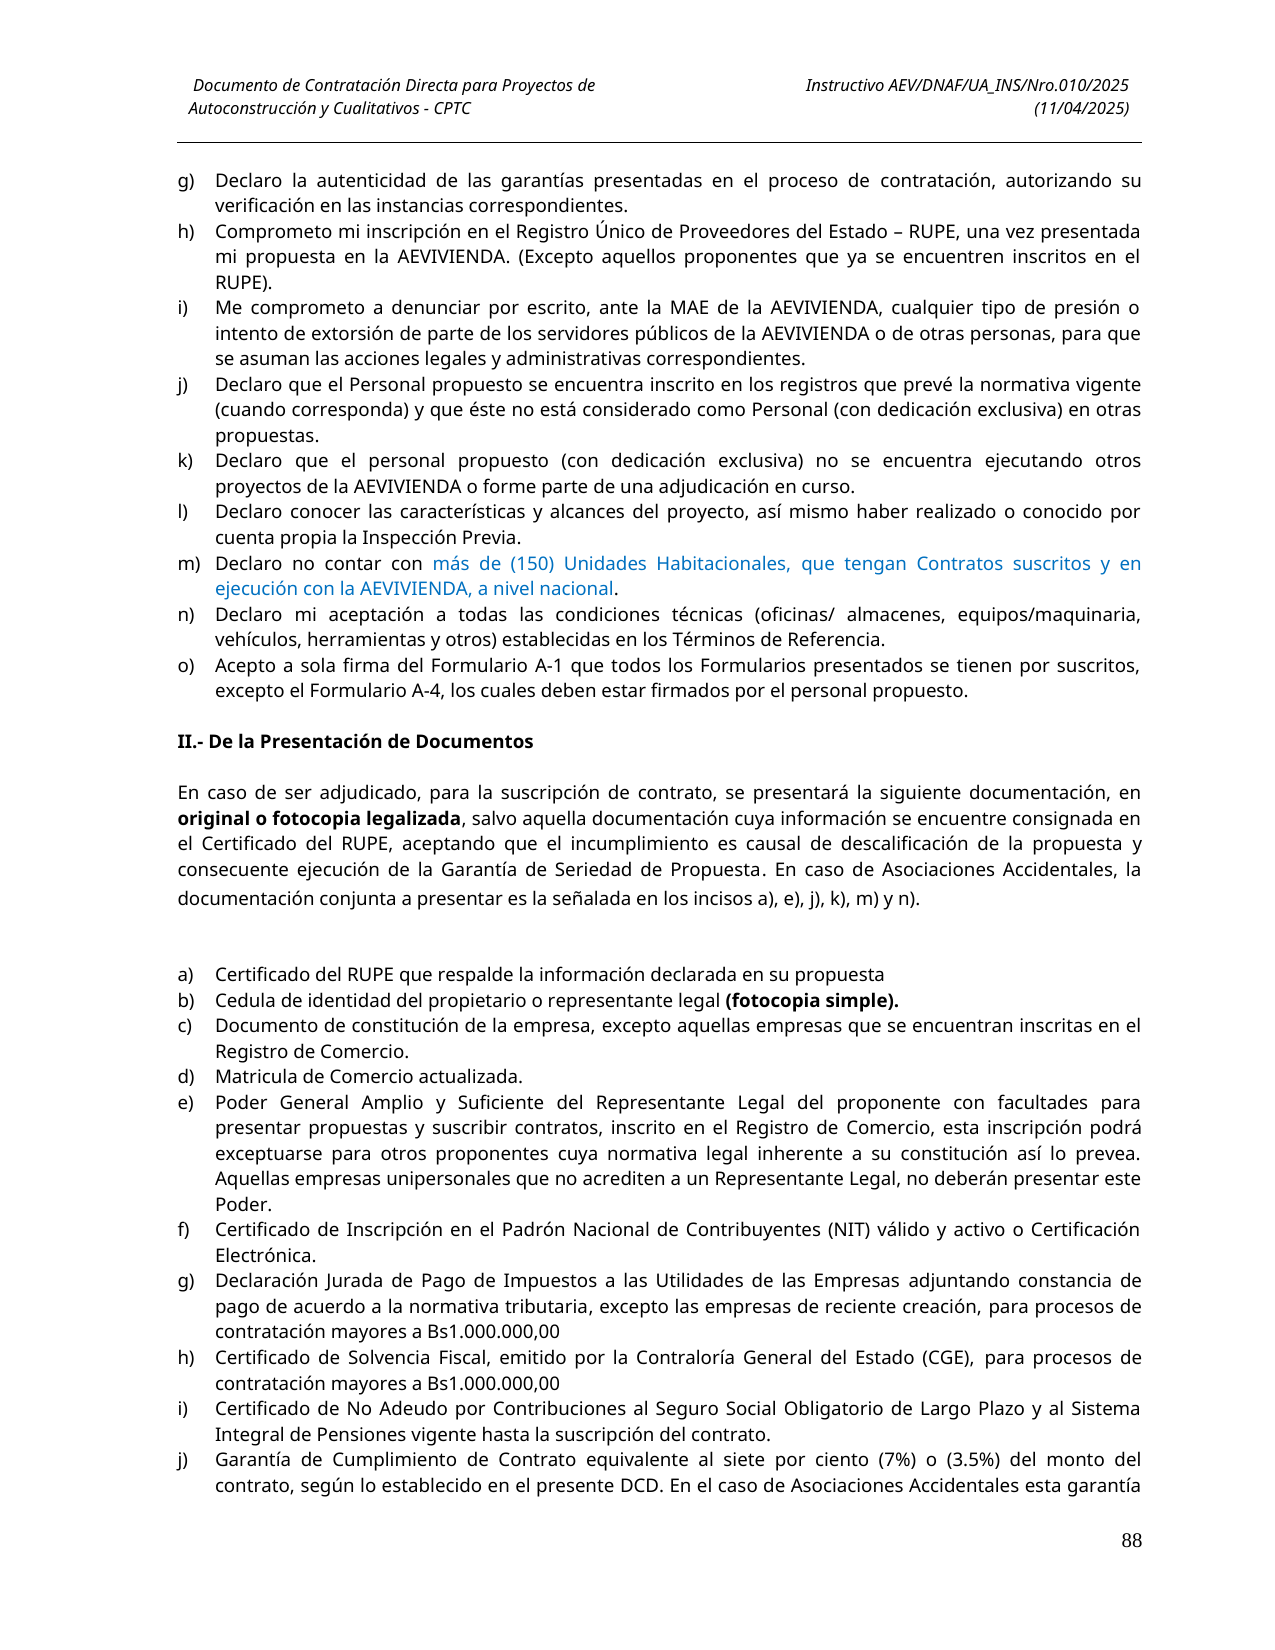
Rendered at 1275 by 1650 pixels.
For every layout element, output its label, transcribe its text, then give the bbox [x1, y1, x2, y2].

list Declaro que el Personal propuesto se encuentra inscrito en los registros que prevé la normativa vigente (cuando corresponda) y que éste no está considerado como Personal (con dedicación exclusiva) en otras propuestas. [177, 371, 1142, 448]
list Poder General Amplio y Suficiente del Representante Legal del proponente con facultades para presentar propuestas y suscribir contratos, inscrito en el Registro de Comercio, esta inscripción podrá exceptuarse para otros proponentes cuya normativa legal inherente a su constitución así lo prevea. Aquellas empresas unipersonales que no acrediten a un Representante Legal, no deberán presentar este Poder. [177, 1089, 1142, 1217]
list Declaro mi aceptación a todas las condiciones técnicas (oficinas/ almacenes, equipos/maquinaria, vehículos, herramientas y otros) establecidas en los Términos de Referencia. [177, 601, 1142, 652]
list Certificado del RUPE que respalde la información declarada en su propuesta [177, 961, 1142, 987]
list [177, 1446, 1142, 1497]
list Certificado de No Adeudo por Contribuciones al Seguro Social Obligatorio de Largo Plazo y al Sistema Integral de Pensiones vigente hasta la suscripción del contrato. [177, 1395, 1142, 1446]
list Declaro conocer las características y alcances del proyecto, así mismo haber realizado o conocido por cuenta propia la Inspección Previa. [177, 499, 1142, 550]
list Matricula de Comercio actualizada. [177, 1063, 1142, 1089]
list Declaración Jurada de Pago de Impuestos a las Utilidades de las Empresas adjuntando constancia de pago de acuerdo a la normativa tributaria, excepto las empresas de reciente creación, para procesos de contratación mayores a Bs1.000.000,00 [177, 1268, 1142, 1344]
list Certificado de Solvencia Fiscal, emitido por la Contraloría General del Estado (CGE), para procesos de contratación mayores a Bs1.000.000,00 [177, 1344, 1142, 1395]
list Comprometo mi inscripción en el Registro Único de Proveedores del Estado – RUPE, una vez presentada mi propuesta en la AEVIVIENDA. (Excepto aquellos proponentes que ya se encuentren inscritos en el RUPE). [177, 218, 1142, 295]
text En caso de ser adjudicado, para la suscripción de contrato, se presentará la siguiente documentación, en original o fotocopia legalizada, salvo aquella documentación cuya información se encuentre consignada en el Certificado del RUPE, aceptando que el incumplimiento es causal de descalificación de la propuesta y consecuente ejecución de la Garantía de Seriedad de Propuesta. En caso de Asociaciones Accidentales, la documentación conjunta a presentar es la señalada en los incisos a), e), j), k), m) y n). [177, 779, 1142, 910]
list Cedula de identidad del propietario o representante legal (fotocopia simple). [177, 987, 1142, 1012]
list Acepto a sola firma del Formulario A-1 que todos los Formularios presentados se tienen por suscritos, excepto el Formulario A-4, los cuales deben estar firmados por el personal propuesto. [177, 652, 1142, 703]
list Declaro la autenticidad de las garantías presentadas en el proceso de contratación, autorizando su verificación en las instancias correspondientes. [177, 167, 1142, 218]
text II.- De la Presentación de Documentos [177, 728, 1142, 754]
list Documento de constitución de la empresa, excepto aquellas empresas que se encuentran inscritas en el Registro de Comercio. [177, 1012, 1142, 1063]
list Declaro que el personal propuesto (con dedicación exclusiva) no se encuentra ejecutando otros proyectos de la AEVIVIENDA o forme parte de una adjudicación en curso. [177, 448, 1142, 499]
list Certificado de Inscripción en el Padrón Nacional de Contribuyentes (NIT) válido y activo o Certificación Electrónica. [177, 1217, 1142, 1268]
list Me comprometo a denunciar por escrito, ante la MAE de la AEVIVIENDA, cualquier tipo de presión o intento de extorsión de parte de los servidores públicos de la AEVIVIENDA o de otras personas, para que se asuman las acciones legales y administrativas correspondientes. [177, 295, 1142, 371]
list Declaro no contar con más de (150) Unidades Habitacionales, que tengan Contratos suscritos y en ejecución con la AEVIVIENDA, a nivel nacional. [177, 550, 1142, 601]
